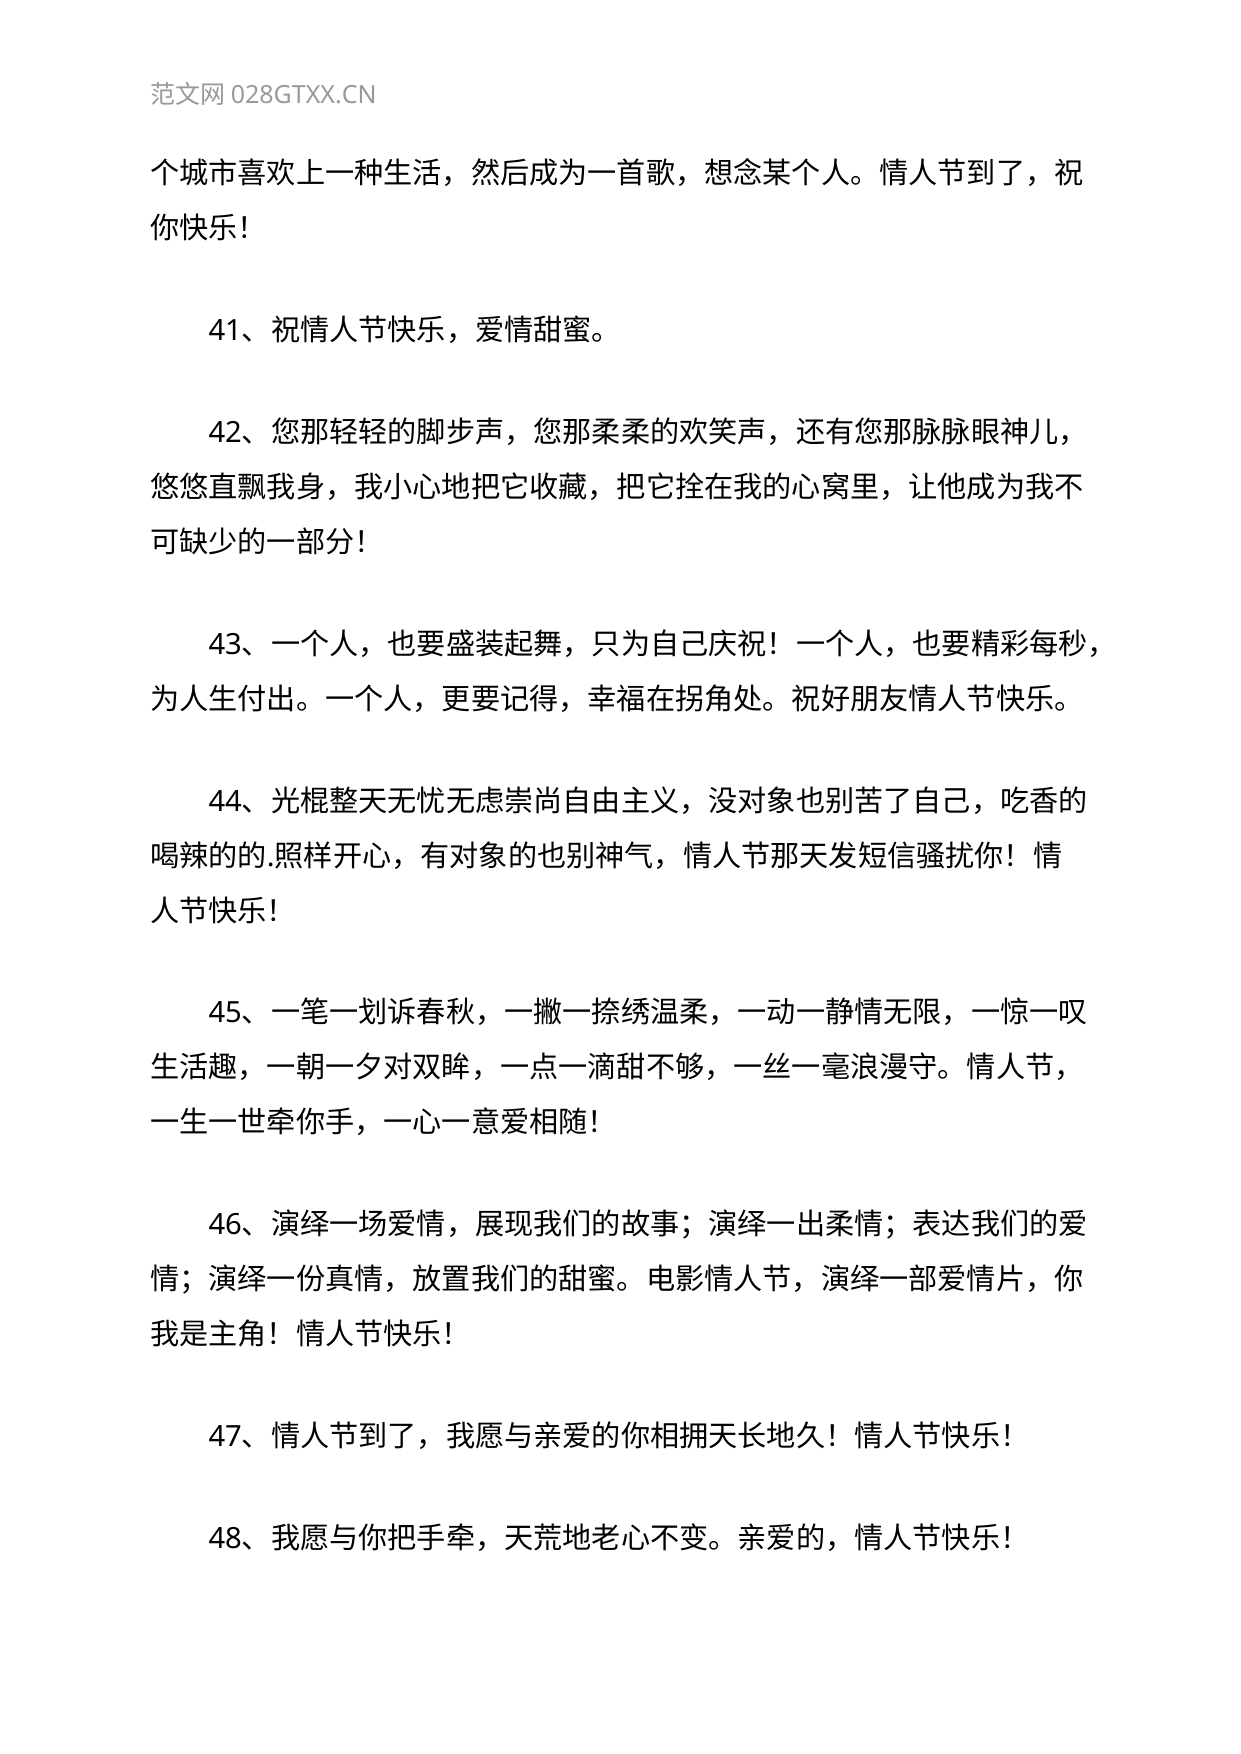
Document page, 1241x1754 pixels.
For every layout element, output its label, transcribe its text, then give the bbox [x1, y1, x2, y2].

text 42、您那轻轻的脚步声，您那柔柔的欢笑声，还有您那脉脉眼神儿，悠悠直飘我身，我小心地把它收藏，把它拴在我的心窝里，让他成为我不可缺少的一部分！ [150, 409, 1090, 561]
text 44、光棍整天无忧无虑崇尚自由主义，没对象也别苦了自己，吃香的喝辣的的.照样开心，有对象的也别神气，情人节那天发短信骚扰你！情人节快乐！ [150, 777, 1090, 929]
text 47、情人节到了，我愿与亲爱的你相拥天长地久！情人节快乐！ [150, 1412, 1090, 1454]
text 41、祝情人节快乐，爱情甜蜜。 [150, 307, 1090, 349]
text 45、一笔一划诉春秋，一撇一捺绣温柔，一动一静情无限，一惊一叹生活趣，一朝一夕对双眸，一点一滴甜不够，一丝一毫浪漫守。情人节，一生一世牵你手，一心一意爱相随！ [150, 989, 1090, 1141]
text 43、一个人，也要盛装起舞，只为自己庆祝！一个人，也要精彩每秒，为人生付出。一个人，更要记得，幸福在拐角处。祝好朋友情人节快乐。 [150, 620, 1090, 718]
text 48、我愿与你把手牵，天荒地老心不变。亲爱的，情人节快乐！ [150, 1514, 1090, 1557]
text 46、演绎一场爱情，展现我们的故事；演绎一出柔情；表达我们的爱情；演绎一份真情，放置我们的甜蜜。电影情人节，演绎一部爱情片，你我是主角！情人节快乐！ [150, 1201, 1090, 1353]
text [150, 150, 1090, 247]
